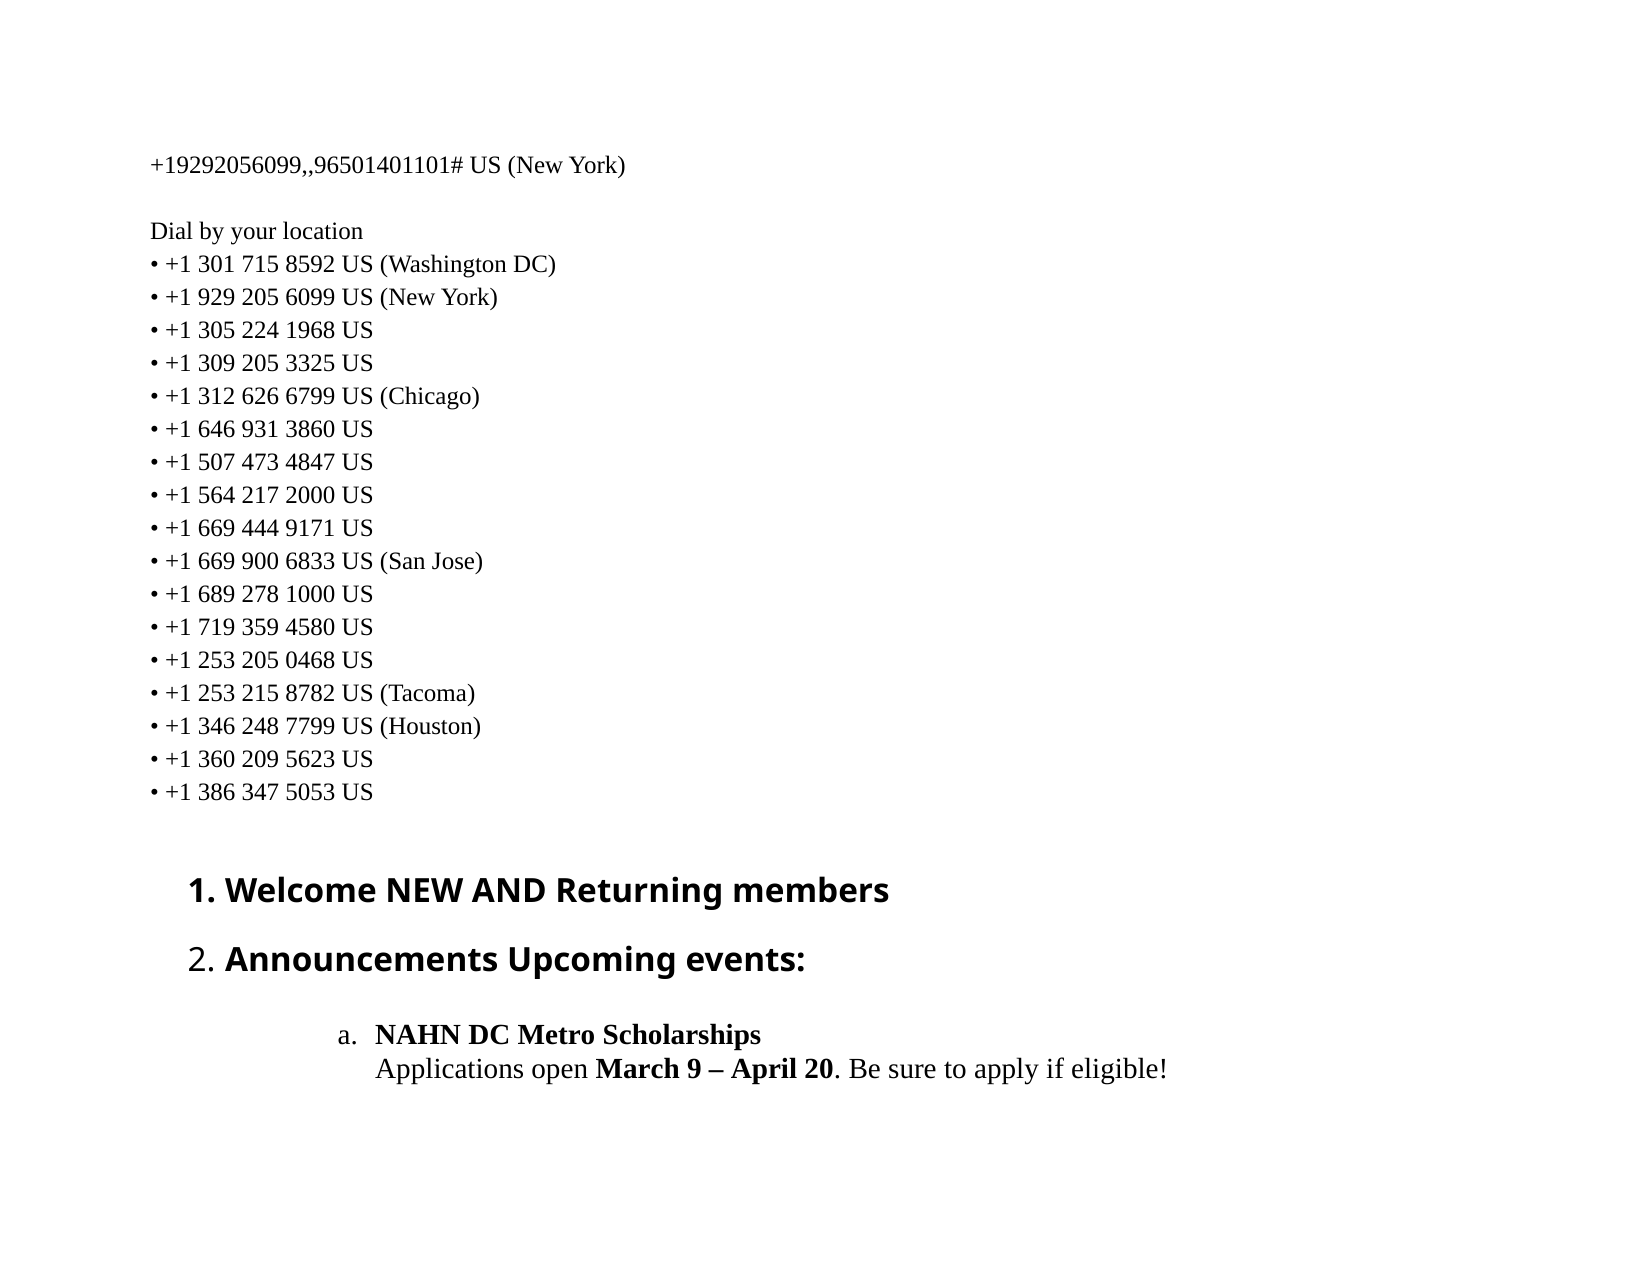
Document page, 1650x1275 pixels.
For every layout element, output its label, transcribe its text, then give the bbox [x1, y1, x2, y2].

list Welcome NEW AND Returning members [187, 867, 1500, 912]
list Announcements Upcoming events: [187, 936, 1500, 981]
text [150, 150, 1500, 845]
list NAHN DC Metro Scholarships Applications open March 9 – April 20. Be sure to apply if eligible! [337, 1017, 1500, 1084]
